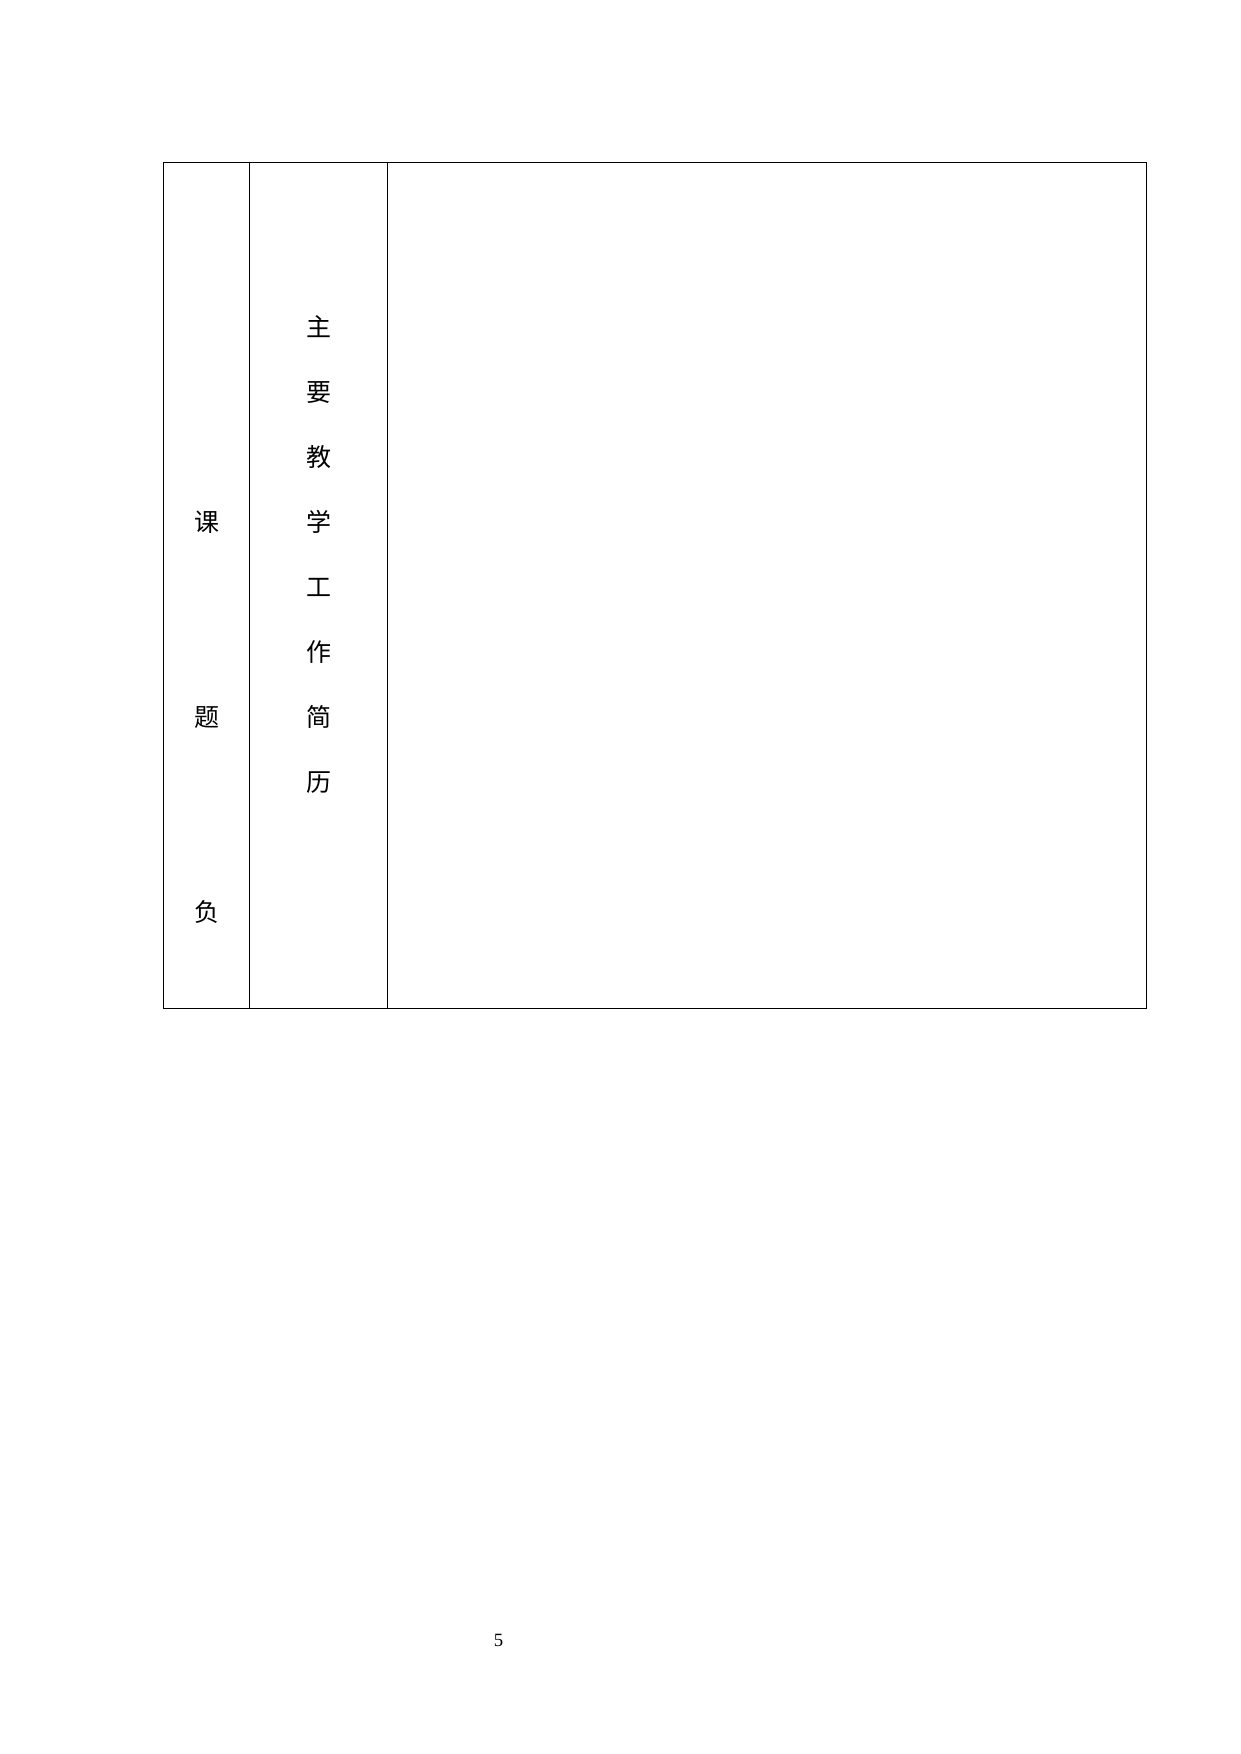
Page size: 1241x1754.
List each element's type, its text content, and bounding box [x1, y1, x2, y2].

table_cell 主 要 教 学 工 作 简 历 [250, 163, 387, 1008]
table_cell [388, 163, 1146, 1008]
